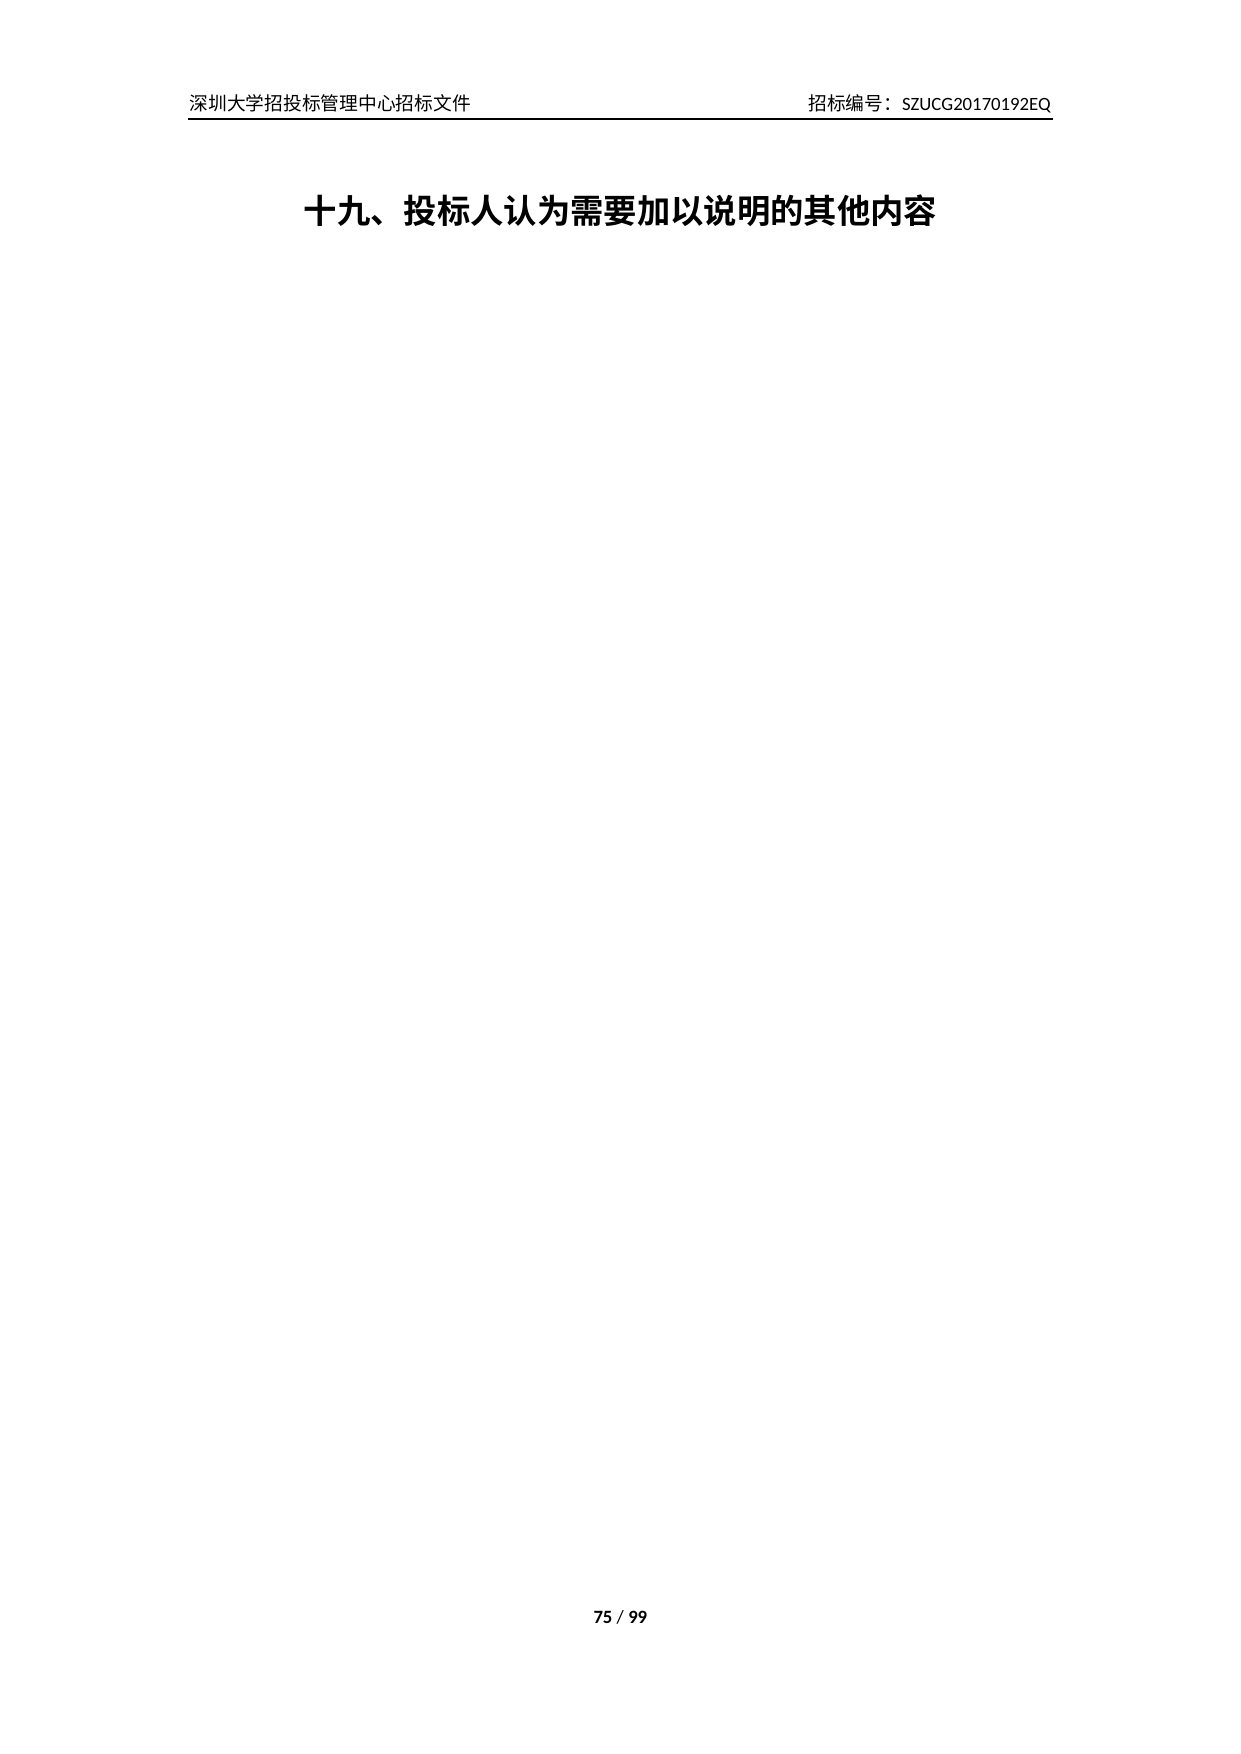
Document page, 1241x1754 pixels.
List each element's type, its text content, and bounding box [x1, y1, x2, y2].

text 十九、投标人认为需要加以说明的其他内容 [187, 177, 1053, 242]
